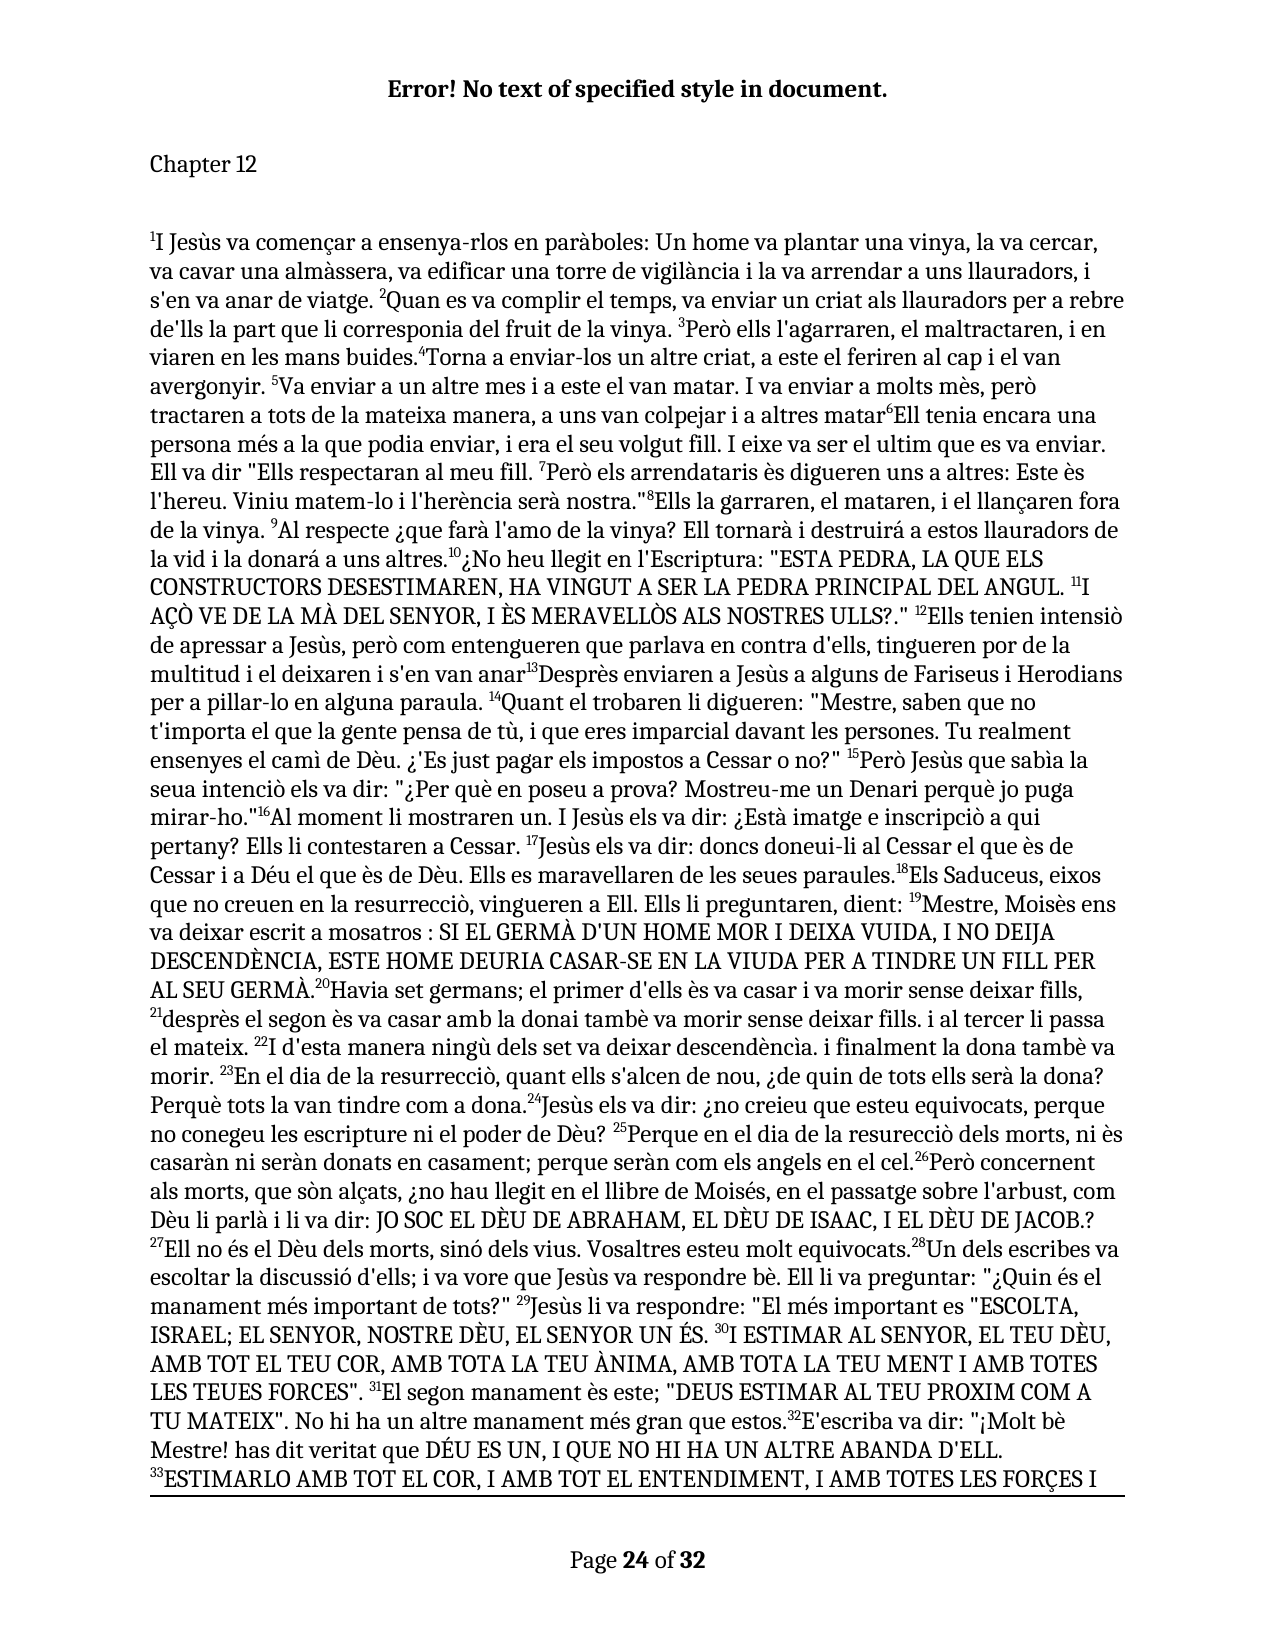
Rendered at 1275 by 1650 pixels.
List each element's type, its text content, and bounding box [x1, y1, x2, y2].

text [150, 228, 1125, 1495]
text Chapter 12 [150, 150, 1125, 207]
